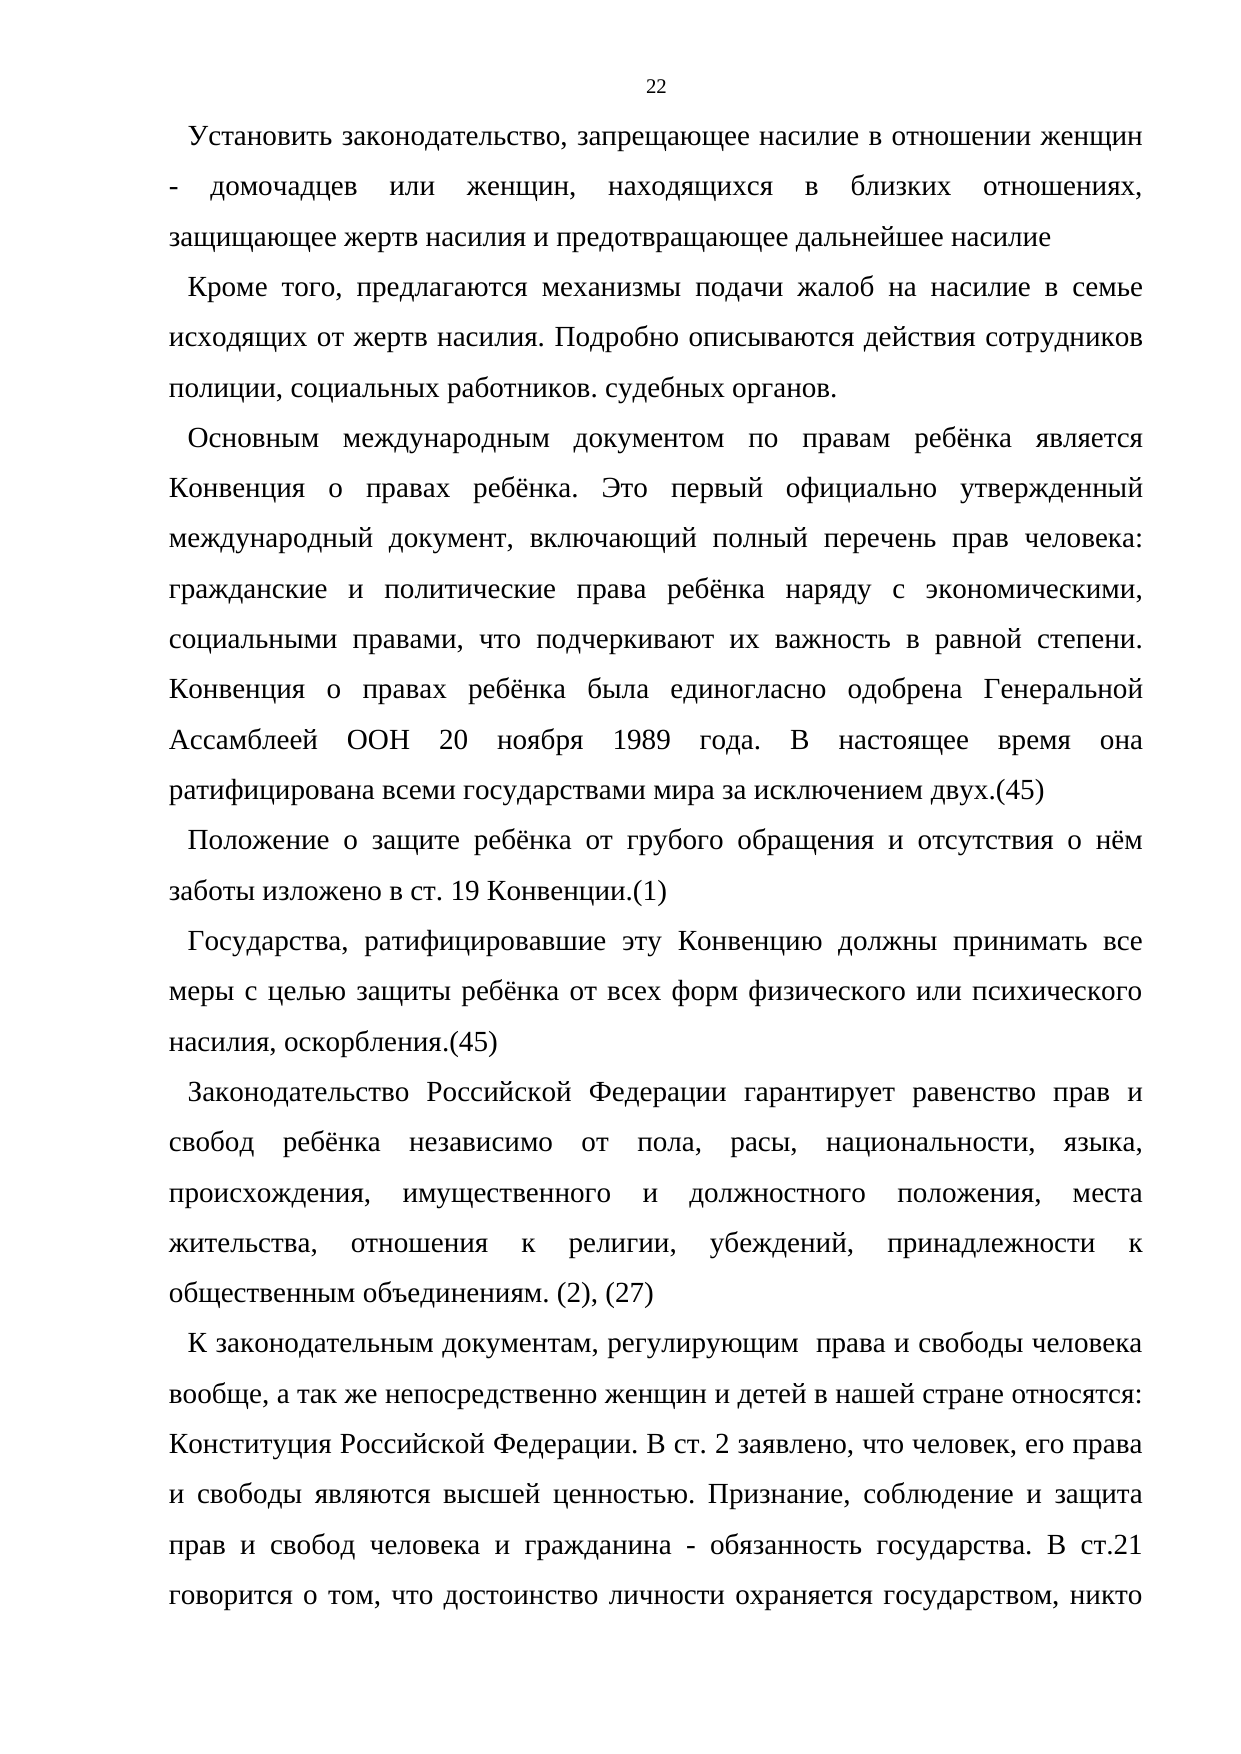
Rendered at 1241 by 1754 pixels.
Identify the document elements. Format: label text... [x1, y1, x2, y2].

list Законодательство Российской Федерации гарантирует равенство прав и свобод ребёнка независимо от пола, расы, национальности, языка, происхождения, имущественного и должностного положения, места жительства, отношения к религии, убеждений, принадлежности к общественным объединениям. (2), (27) [169, 1074, 1144, 1309]
list Кроме того, предлагаются механизмы подачи жалоб на насилие в семье исходящих от жертв насилия. Подробно описываются действия сотрудников полиции, социальных работников. судебных органов. [169, 269, 1144, 403]
list Установить законодательство, запрещающее насилие в отношении женщин - домочадцев или женщин, находящихся в близких отношениях, защищающее жертв насилия и предотвращающее дальнейшее насилие [169, 118, 1144, 252]
list Государства, ратифицировавшие эту Конвенцию должны принимать все меры с целью защиты ребёнка от всех форм физического или психического насилия, оскорбления.(45) [169, 923, 1144, 1057]
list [169, 1326, 1144, 1611]
list Положение о защите ребёнка от грубого обращения и отсутствия о нём заботы изложено в ст. 19 Конвенции.(1) [169, 822, 1144, 906]
list Основным международным документом по правам ребёнка является Конвенция о правах ребёнка. Это первый официально утвержденный международный документ, включающий полный перечень прав человека: гражданские и политические права ребёнка наряду с экономическими, социальными правами, что подчеркивают их важность в равной степени. Конвенция о правах ребёнка была единогласно одобрена Генеральной Ассамблеей ООН 20 ноября 1989 года. В настоящее время она ратифицирована всеми государствами мира за исключением двух.(45) [169, 420, 1144, 806]
